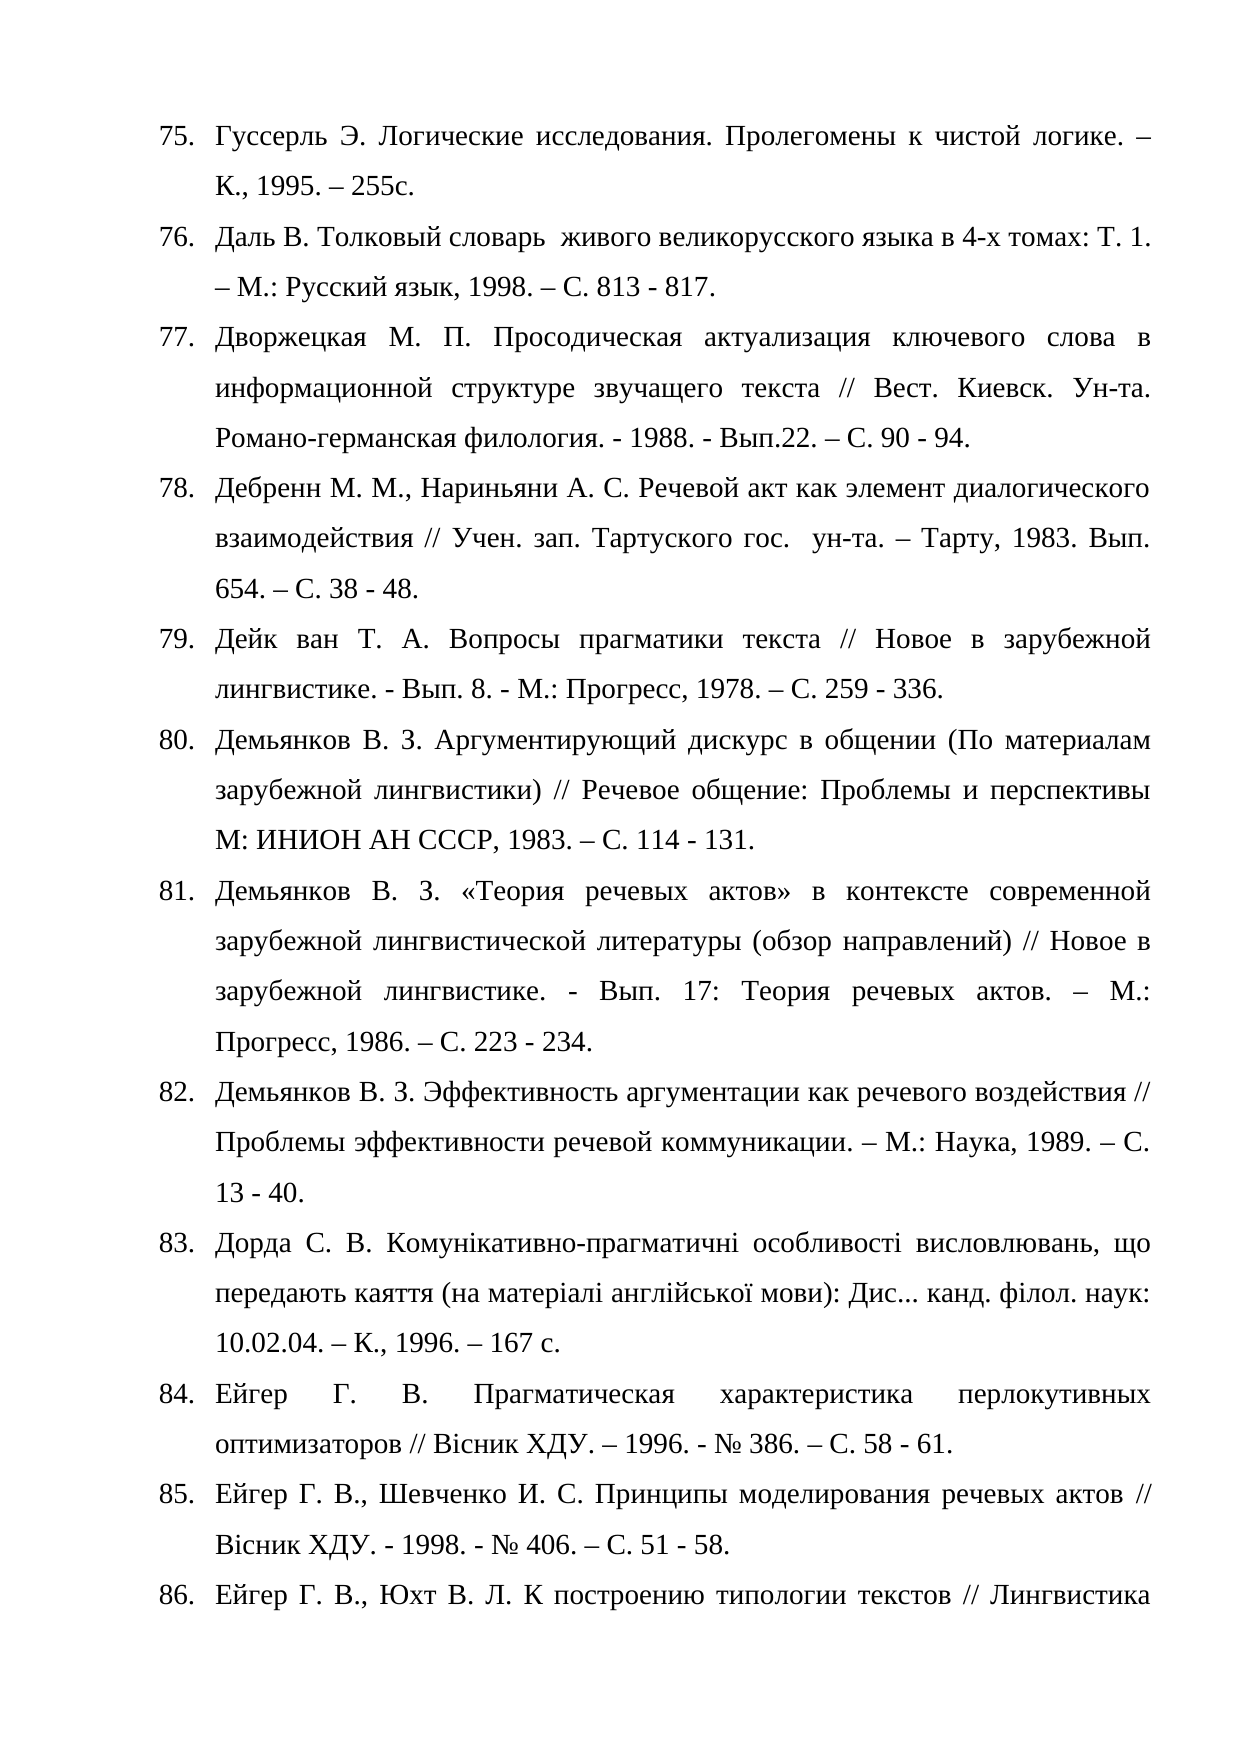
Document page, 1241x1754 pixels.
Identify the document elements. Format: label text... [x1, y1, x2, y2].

list Дворжецкая М. П. Просодическая актуализация ключевого слова в информационной структуре звучащего текста // Вест. Киевск. Ун-та. Романо-германская филология. - 1988. - Вып.22. – С. 90 - 94. [158, 319, 1152, 453]
list Демьянков В. З. Эффективность аргументации как речевого воздействия // Проблемы эффективности речевой коммуникации. – М.: Наука, 1989. – С. 13 - 40. [158, 1074, 1152, 1208]
list Даль В. Толковый словарь живого великорусского языка в 4-х томах: Т. 1. – М.: Русский язык, 1998. – С. 813 - 817. [158, 219, 1152, 303]
list Дейк ван Т. А. Вопросы прагматики текста // Новое в зарубежной лингвистике. - Вып. 8. - М.: Прогресс, 1978. – С. 259 - 336. [158, 621, 1152, 705]
list Демьянков В. З. «Теория речевых актов» в контексте современной зарубежной лингвистической литературы (обзор направлений) // Новое в зарубежной лингвистике. - Вып. 17: Теория речевых актов. – М.: Прогресс, 1986. – С. 223 - 234. [158, 873, 1152, 1057]
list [158, 1577, 1152, 1611]
list Ейгер Г. В., Шевченко И. С. Принципы моделирования речевых актов // Вісник ХДУ. - 1998. - № 406. – С. 51 - 58. [158, 1477, 1152, 1560]
list Демьянков В. З. Аргументирующий дискурс в общении (По материалам зарубежной лингвистики) // Речевое общение: Проблемы и перспективы М: ИНИОН АН СССР, 1983. – С. 114 - 131. [158, 722, 1152, 856]
list Дебренн М. М., Нариньяни А. С. Речевой акт как элемент диалогического взаимодействия // Учен. зап. Тартуского гос. ун-та. – Тарту, 1983. Вып. 654. – С. 38 - 48. [158, 470, 1152, 604]
list Ейгер Г. В. Прагматическая характеристика перлокутивных оптимизаторов // Вісник ХДУ. – 1996. - № 386. – С. 58 - 61. [158, 1376, 1152, 1460]
list Дорда С. В. Комунікативно-прагматичні особливості висловлювань, що передають каяття (на матеріалі англійської мови): Дис... канд. філол. наук: 10.02.04. – К., 1996. – 167 с. [158, 1225, 1152, 1359]
list Гуссерль Э. Логические исследования. Пролегомены к чистой логике. – К., 1995. – 255с. [158, 118, 1152, 202]
